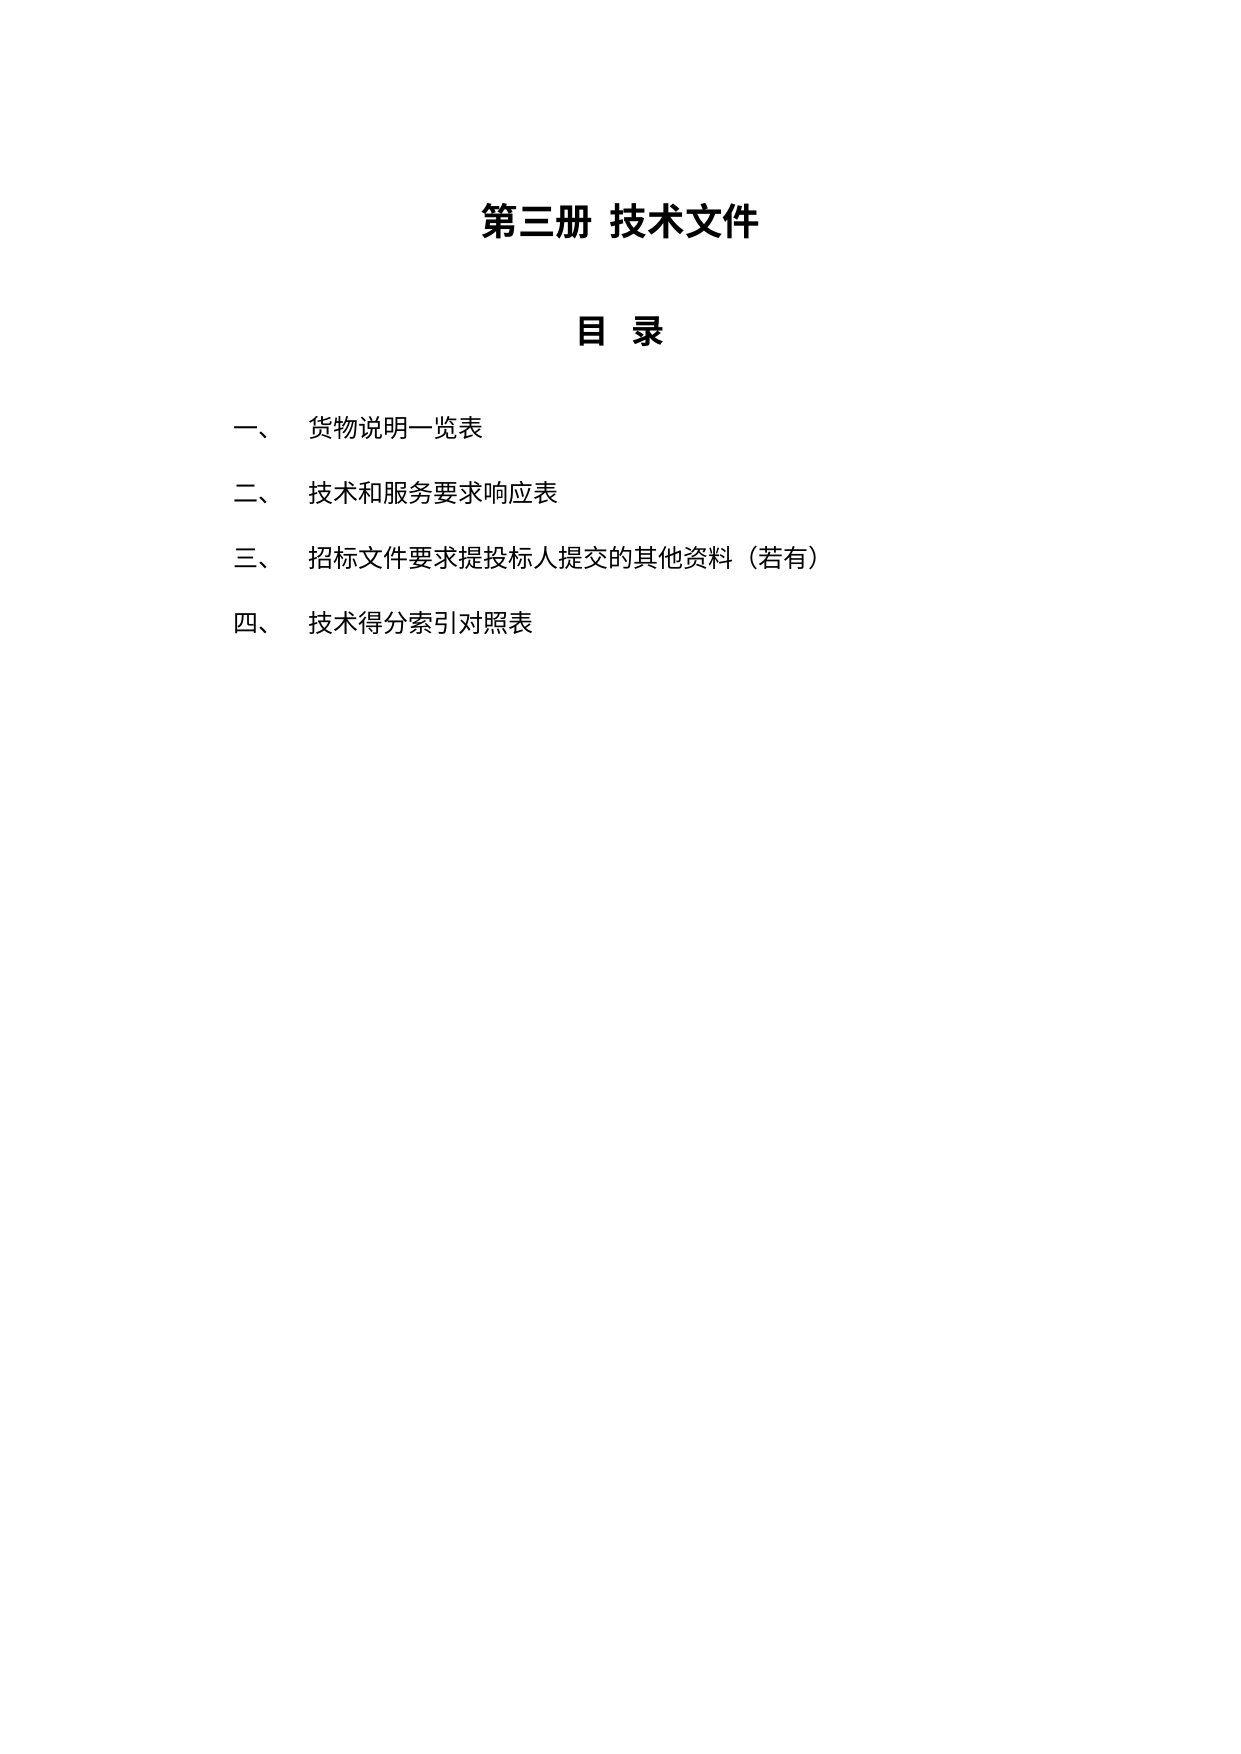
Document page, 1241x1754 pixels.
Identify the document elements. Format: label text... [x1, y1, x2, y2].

subtitle 第三册 技术文件 [159, 187, 1081, 252]
list 技术和服务要求响应表 [233, 459, 1081, 524]
text 目 录 [159, 297, 1081, 362]
list 货物说明一览表 [233, 394, 1081, 459]
list 技术得分索引对照表 [233, 589, 1081, 654]
list 招标文件要求提投标人提交的其他资料（若有） [233, 524, 1081, 589]
